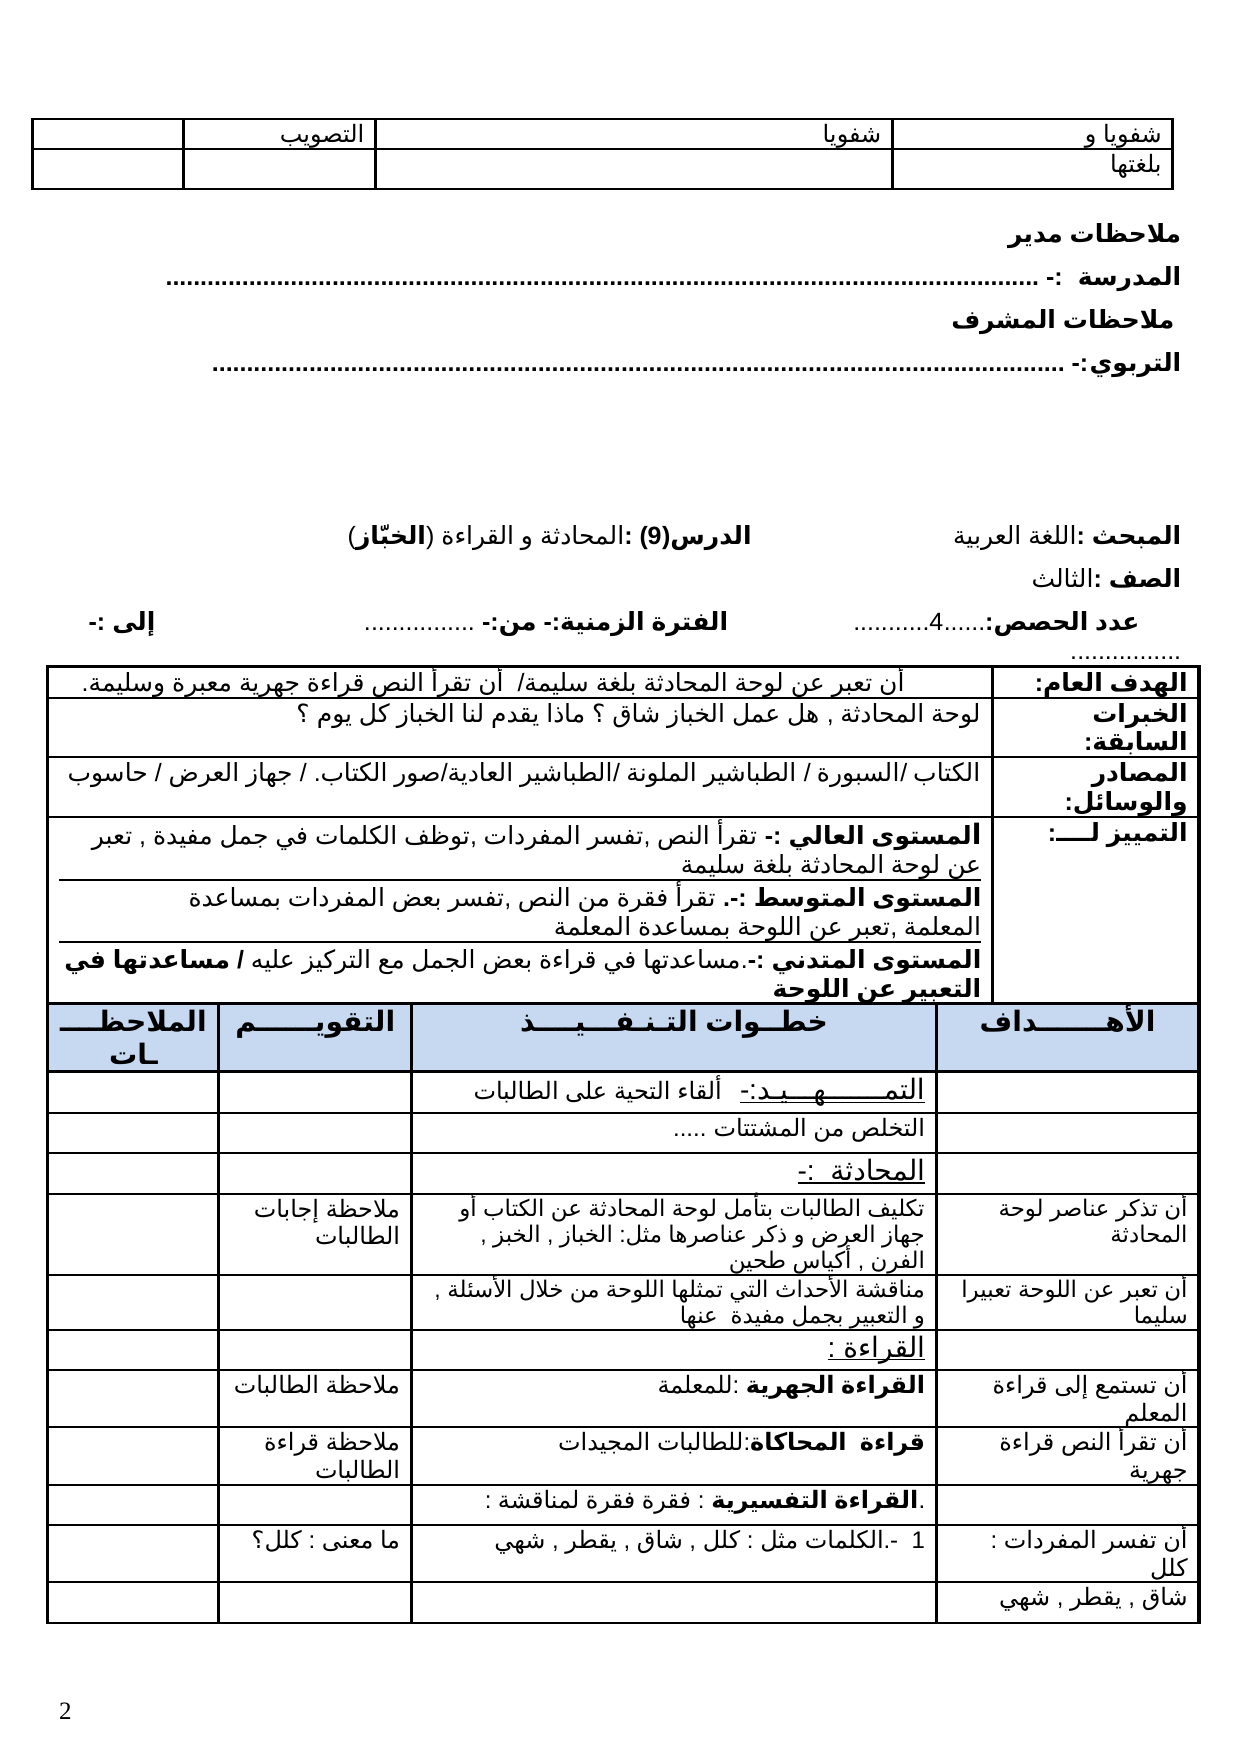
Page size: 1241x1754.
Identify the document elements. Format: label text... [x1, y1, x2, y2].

table_cell خطــوات التـنـفـــيــــذ [413, 1005, 935, 1070]
table_cell .القراءة التفسيرية : فقرة فقرة لمناقشة : [413, 1486, 935, 1524]
table_cell القراءة الجهرية :للمعلمة [413, 1371, 935, 1426]
table_cell [185, 150, 374, 188]
table_cell المصادر والوسائل: [994, 758, 1197, 816]
table_cell [413, 1583, 935, 1622]
table_header الهدف العام: [994, 668, 1197, 697]
table_cell 1 -.الكلمات مثل : كلل , شاق , يقطر , شهي [413, 1526, 935, 1581]
table_cell [49, 1583, 217, 1622]
table_cell أن تفسر المفردات : كلل [938, 1526, 1197, 1581]
table_cell التمـــــــهـــيـد:- ألقاء التحية على الطالبات [413, 1073, 935, 1112]
table_cell [49, 1195, 217, 1274]
table_cell الاستماع و التصويب [185, 120, 374, 148]
table_cell أن تذكر عناصر لوحة المحادثة [938, 1195, 1197, 1274]
table_cell [220, 1276, 410, 1328]
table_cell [377, 120, 891, 148]
table_cell [49, 1331, 217, 1369]
text ملاحظات المشرف التربوي:- ........................................................................................................................... [59, 305, 1181, 377]
table_cell [938, 1073, 1197, 1112]
table_cell [938, 1331, 1197, 1369]
table_cell مناقشة الأحداث التي تمثلها اللوحة من خلال الأسئلة , و التعبير بجمل مفيدة عنها [413, 1276, 935, 1328]
table_cell شاق , يقطر , شهي [938, 1583, 1197, 1622]
table_header أن تعبر عن لوحة المحادثة بلغة سليمة/ أن تقرأ النص قراءة جهرية معبرة وسليمة. [49, 668, 991, 697]
table_cell [34, 120, 182, 148]
table_cell بلغتها [894, 150, 1171, 188]
table_cell تكليف الطالبات بتأمل لوحة المحادثة عن الكتاب أو جهاز العرض و ذكر عناصرها مثل: الخباز , الخبز , الفرن , أكياس طحين [413, 1195, 935, 1274]
table_cell [49, 1073, 217, 1112]
table_cell الخبرات السابقة: [994, 699, 1197, 756]
table_cell قراءة المحاكاة:للطالبات المجيدات [413, 1428, 935, 1483]
table_cell [938, 1114, 1197, 1152]
table_cell الأهـــــــداف [938, 1005, 1197, 1070]
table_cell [894, 120, 1171, 148]
table_cell لوحة المحادثة , هل عمل الخباز شاق ؟ ماذا يقدم لنا الخباز كل يوم ؟ [49, 699, 991, 756]
table_cell ملاحظة إجابات الطالبات [220, 1195, 410, 1274]
table_cell [49, 1276, 217, 1328]
table_cell [377, 150, 891, 188]
table_cell الكتاب /السبورة / الطباشير الملونة /الطباشير العادية/صور الكتاب. / جهاز العرض / حاسوب [49, 758, 991, 816]
table_cell [220, 1114, 410, 1152]
table_cell التمييز لــــ: [994, 818, 1197, 1002]
table_cell المستوى العالي :- تقرأ النص ,تفسر المفردات ,توظف الكلمات في جمل مفيدة , تعبر عن لوحة المحادثة بلغة سليمة المستوى المتوسط :-. تقرأ فقرة من النص ,تفسر بعض المفردات بمساعدة المعلمة ,تعبر عن اللوحة بمساعدة المعلمة المستوى المتدني :-.مساعدتها في قراءة بعض الجمل مع التركيز عليه / مساعدتها في التعبير عن اللوحة [49, 818, 991, 1002]
table_cell ما معنى : كلل؟ [220, 1526, 410, 1581]
table_cell أن تعبر عن اللوحة تعبيرا سليما [938, 1276, 1197, 1328]
table_cell [220, 1486, 410, 1524]
table_cell أن تقرأ النص قراءة جهرية [938, 1428, 1197, 1483]
table_cell [220, 1073, 410, 1112]
table_cell [938, 1154, 1197, 1192]
table_cell [220, 1331, 410, 1369]
table_cell المحادثة :- [413, 1154, 935, 1192]
table_cell [220, 1154, 410, 1192]
table_cell [49, 1154, 217, 1192]
table_cell الملاحظـــــات [49, 1005, 217, 1070]
table_cell [49, 1526, 217, 1581]
text المبحث :اللغة العربية الدرس(9) :المحادثة و القراءة (الخبّاز) الصف :الثالث [59, 521, 1181, 593]
table_cell القراءة : [413, 1331, 935, 1369]
table_cell [49, 1371, 217, 1426]
table_cell [938, 1486, 1197, 1524]
table_cell التخلص من المشتتات ..... [413, 1114, 935, 1152]
table_cell [49, 1486, 217, 1524]
table_cell [49, 1114, 217, 1152]
table_cell ملاحظة الطالبات [220, 1371, 410, 1426]
table_cell [220, 1583, 410, 1622]
text ملاحظات مدير المدرسة :- .............................................................................................................................. [59, 219, 1181, 291]
table_cell ملاحظة قراءة الطالبات [220, 1428, 410, 1483]
table_cell أن تستمع إلى قراءة المعلم [938, 1371, 1197, 1426]
text عدد الحصص:......4........... الفترة الزمنية:- من:- ................ إلى :- ................ [59, 607, 1181, 665]
table_cell التقويــــــم [220, 1005, 410, 1070]
table_cell [34, 150, 182, 188]
table_cell [49, 1428, 217, 1483]
